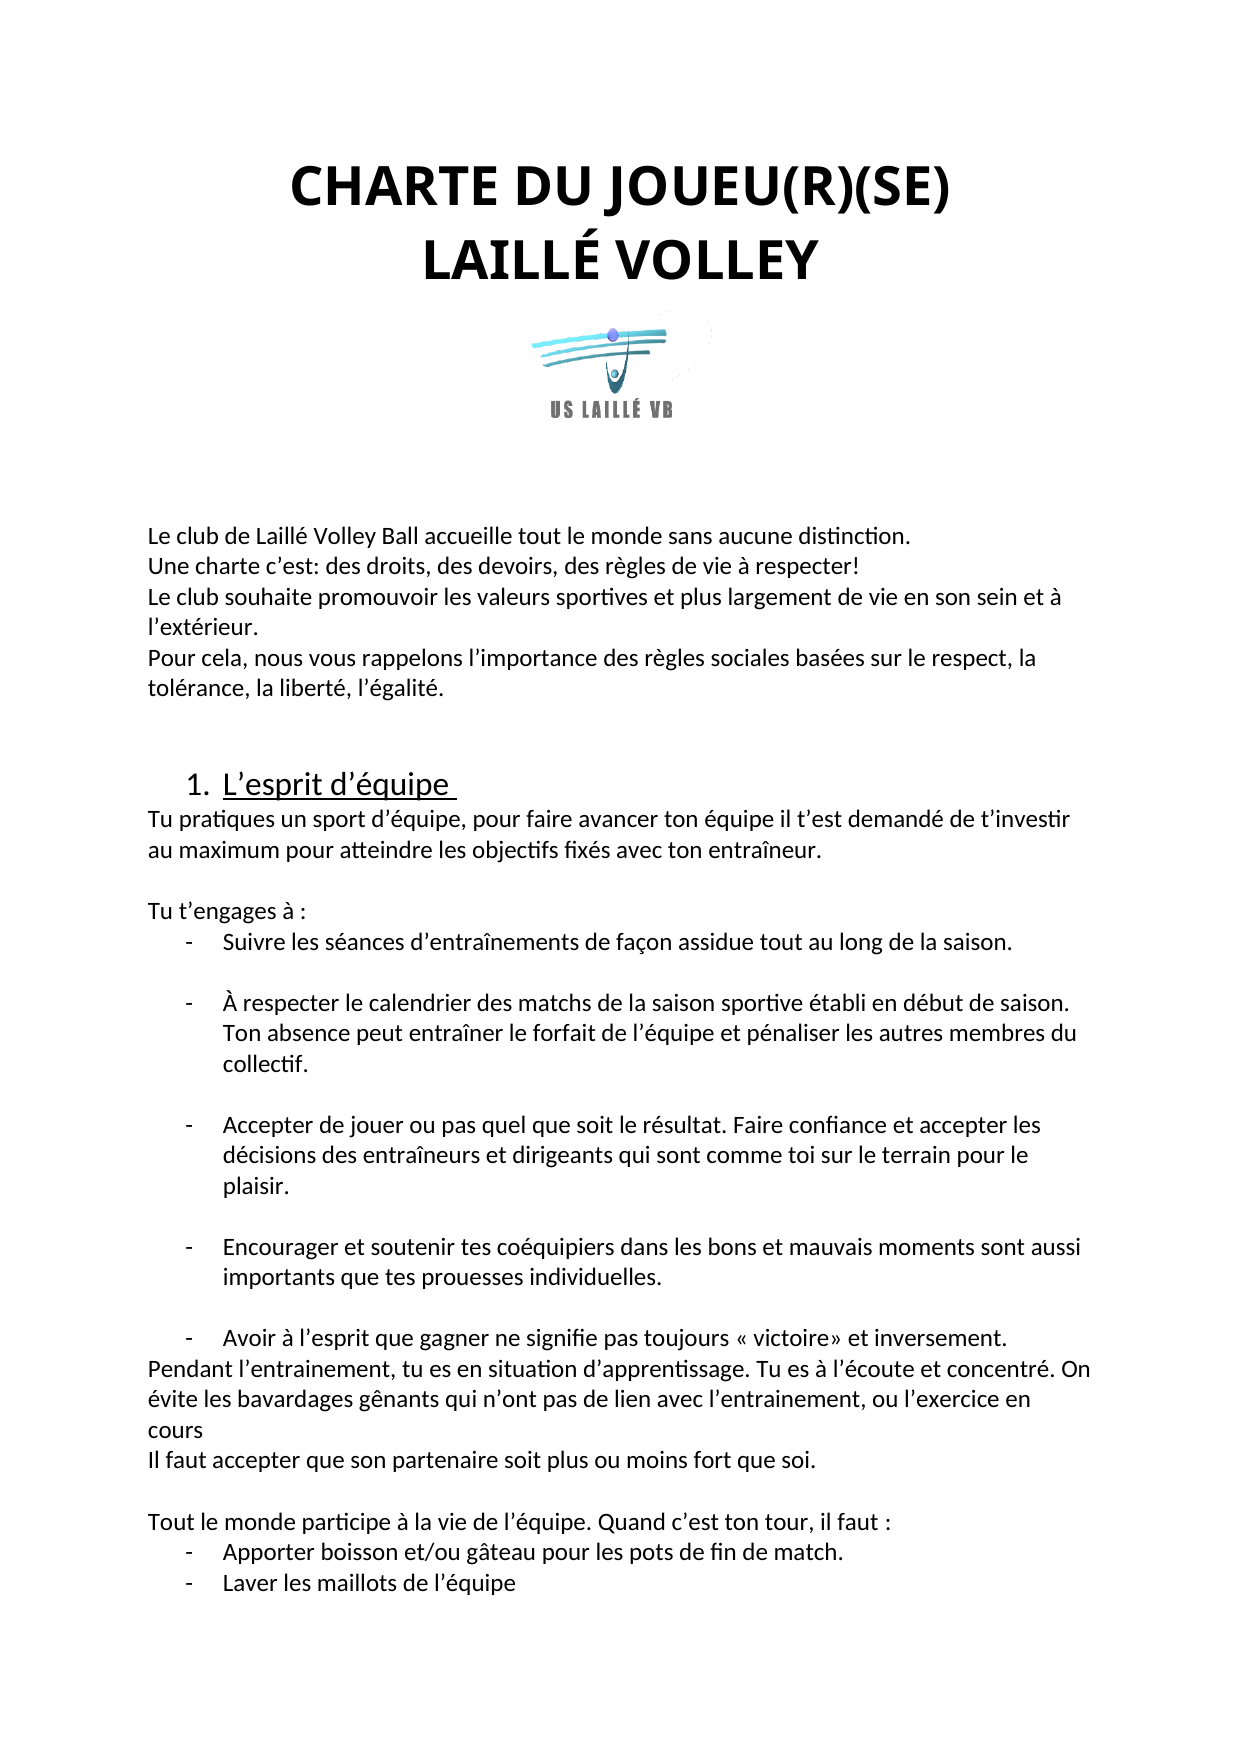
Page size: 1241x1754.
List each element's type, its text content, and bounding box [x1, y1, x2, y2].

text Pendant l’entrainement, tu es en situation d’apprentissage. Tu es à l’écoute et concentré. On évite les bavardages gênants qui n’ont pas de lien avec l’entrainement, ou l’exercice en cours [148, 1353, 1093, 1444]
text Pour cela, nous vous rappelons l’importance des règles sociales basées sur le respect, la tolérance, la liberté, l’égalité. [148, 642, 1093, 703]
list Avoir à l’esprit que gagner ne signifie pas toujours « victoire» et inversement. [185, 1322, 1093, 1353]
list Accepter de jouer ou pas quel que soit le résultat. Faire confiance et accepter les décisions des entraîneurs et dirigeants qui sont comme toi sur le terrain pour le plaisir. [185, 1109, 1093, 1200]
picture [528, 295, 712, 454]
text Le club de Laillé Volley Ball accueille tout le monde sans aucune distinction. [148, 520, 1093, 551]
list Laver les maillots de l’équipe [185, 1567, 1093, 1597]
text Tu pratiques un sport d’équipe, pour faire avancer ton équipe il t’est demandé de t’investir au maximum pour atteindre les objectifs fixés avec ton entraîneur. [148, 804, 1093, 865]
text Tout le monde participe à la vie de l’équipe. Quand c’est ton tour, il faut : [148, 1506, 1093, 1536]
text Une charte c’est: des droits, des devoirs, des règles de vie à respecter! [148, 551, 1093, 581]
text Le club souhaite promouvoir les valeurs sportives et plus largement de vie en son sein et à l’extérieur. [148, 581, 1093, 642]
text Il faut accepter que son partenaire soit plus ou moins fort que soi. [148, 1444, 1093, 1475]
list Suivre les séances d’entraînements de façon assidue tout au long de la saison. [185, 926, 1093, 956]
text CHARTE DU JOUEU(R)(SE) [148, 148, 1093, 221]
list Encourager et soutenir tes coéquipiers dans les bons et mauvais moments sont aussi importants que tes prouesses individuelles. [185, 1231, 1093, 1292]
list À respecter le calendrier des matchs de la saison sportive établi en début de saison. Ton absence peut entraîner le forfait de l’équipe et pénaliser les autres membres du collectif. [185, 987, 1093, 1078]
text LAILLÉ VOLLEY [148, 221, 1093, 295]
text Tu t’engages à : [148, 895, 1093, 926]
list L’esprit d’équipe [185, 763, 1093, 804]
list Apporter boisson et/ou gâteau pour les pots de fin de match. [185, 1536, 1093, 1567]
